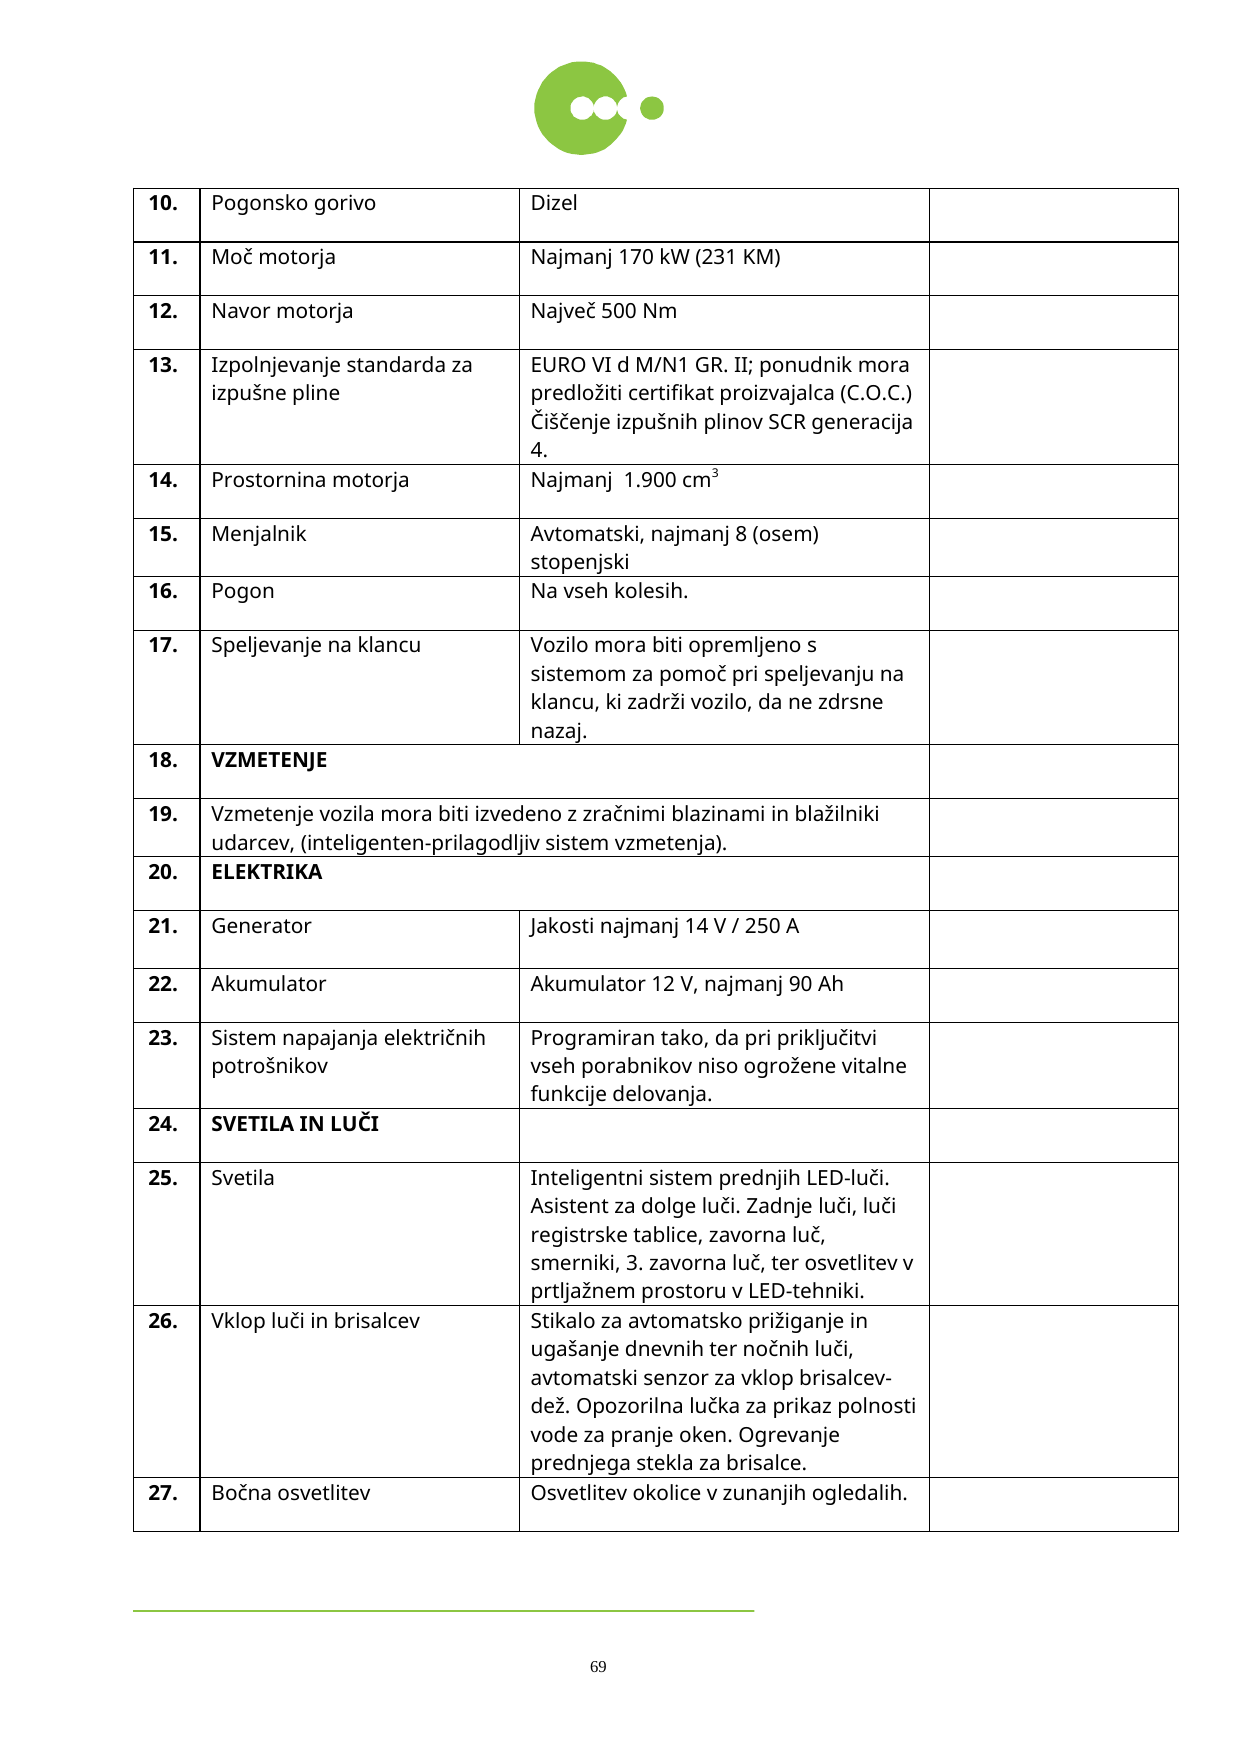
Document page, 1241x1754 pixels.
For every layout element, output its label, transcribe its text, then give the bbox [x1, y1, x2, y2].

table_cell Navor motorja [201, 296, 519, 349]
table_cell [134, 350, 199, 464]
table_cell Stikalo za avtomatsko prižiganje in ugašanje dnevnih ter nočnih luči, avtomatski senzor za vklop brisalcev-dež. Opozorilna lučka za prikaz polnosti vode za pranje oken. Ogrevanje prednjega stekla za brisalce. [520, 1306, 929, 1477]
table_cell Avtomatski, najmanj 8 (osem) stopenjski [520, 519, 929, 576]
table_cell [134, 631, 199, 744]
table_cell [930, 745, 1178, 798]
table_cell [930, 799, 1178, 856]
table_cell [134, 465, 199, 518]
table_cell [134, 857, 199, 910]
table_cell Jakosti najmanj 14 V / 250 A [520, 911, 929, 968]
table_cell [930, 189, 1178, 241]
table_cell Programiran tako, da pri priključitvi vseh porabnikov niso ogrožene vitalne funkcije delovanja. [520, 1023, 929, 1108]
table_cell Največ 500 Nm [520, 296, 929, 349]
table_cell Moč motorja [201, 243, 519, 295]
table_cell [930, 519, 1178, 576]
table_cell [134, 1478, 199, 1531]
table_cell Najmanj 170 kW (231 KM) [520, 243, 929, 295]
table_cell Svetila [201, 1163, 519, 1305]
table_cell [134, 799, 199, 856]
table_cell Na vseh kolesih. [520, 577, 929, 629]
table_cell [930, 1109, 1178, 1162]
table_cell Pogon [201, 577, 519, 629]
table_cell [930, 296, 1178, 349]
table_cell Vozilo mora biti opremljeno s sistemom za pomoč pri speljevanju na klancu, ki zadrži vozilo, da ne zdrsne nazaj. [520, 631, 929, 744]
table_cell Menjalnik [201, 519, 519, 576]
table_cell Generator [201, 911, 519, 968]
table_cell [930, 465, 1178, 518]
table_cell [134, 745, 199, 798]
table_cell [930, 1023, 1178, 1108]
table_cell [134, 1109, 199, 1162]
table_cell EURO VI d M/N1 GR. II; ponudnik mora predložiti certifikat proizvajalca (C.O.C.) Čiščenje izpušnih plinov SCR generacija 4. [520, 350, 929, 464]
table_cell Izpolnjevanje standarda za izpušne pline [201, 350, 519, 464]
table_cell Pogonsko gorivo [201, 189, 519, 241]
table_cell Speljevanje na klancu [201, 631, 519, 744]
table_cell ELEKTRIKA [201, 857, 929, 910]
table_cell VZMETENJE [201, 745, 929, 798]
table_cell [134, 296, 199, 349]
table_cell Osvetlitev okolice v zunanjih ogledalih. [520, 1478, 929, 1531]
table_cell [930, 243, 1178, 295]
table_cell [520, 1109, 929, 1162]
table_cell [930, 631, 1178, 744]
table_cell [134, 519, 199, 576]
table_cell [134, 1163, 199, 1305]
table_cell Sistem napajanja električnih potrošnikov [201, 1023, 519, 1108]
table_cell Akumulator 12 V, najmanj 90 Ah [520, 969, 929, 1022]
table_cell Prostornina motorja [201, 465, 519, 518]
table_cell [930, 911, 1178, 968]
table_cell Vzmetenje vozila mora biti izvedeno z zračnimi blazinami in blažilniki udarcev, (inteligenten-prilagodljiv sistem vzmetenja). [201, 799, 929, 856]
table_cell Vklop luči in brisalcev [201, 1306, 519, 1477]
table_cell Dizel [520, 189, 929, 241]
table_cell [930, 1478, 1178, 1531]
table_cell SVETILA IN LUČI [201, 1109, 519, 1162]
table_cell Inteligentni sistem prednjih LED-luči. Asistent za dolge luči. Zadnje luči, luči registrske tablice, zavorna luč, smerniki, 3. zavorna luč, ter osvetlitev v prtljažnem prostoru v LED-tehniki. [520, 1163, 929, 1305]
table_cell [134, 911, 199, 968]
table_cell [930, 857, 1178, 910]
table_cell [134, 969, 199, 1022]
table_cell Bočna osvetlitev [201, 1478, 519, 1531]
table_cell [134, 1306, 199, 1477]
table_cell [930, 969, 1178, 1022]
table_cell [930, 1163, 1178, 1305]
table_cell [930, 1306, 1178, 1477]
table_cell [930, 577, 1178, 629]
table_cell [134, 243, 199, 295]
table_cell [134, 577, 199, 629]
table_cell Akumulator [201, 969, 519, 1022]
table_cell Najmanj 1.900 cm3 [520, 465, 929, 518]
table_cell [134, 1023, 199, 1108]
table_cell [134, 189, 199, 241]
table_cell [930, 350, 1178, 464]
